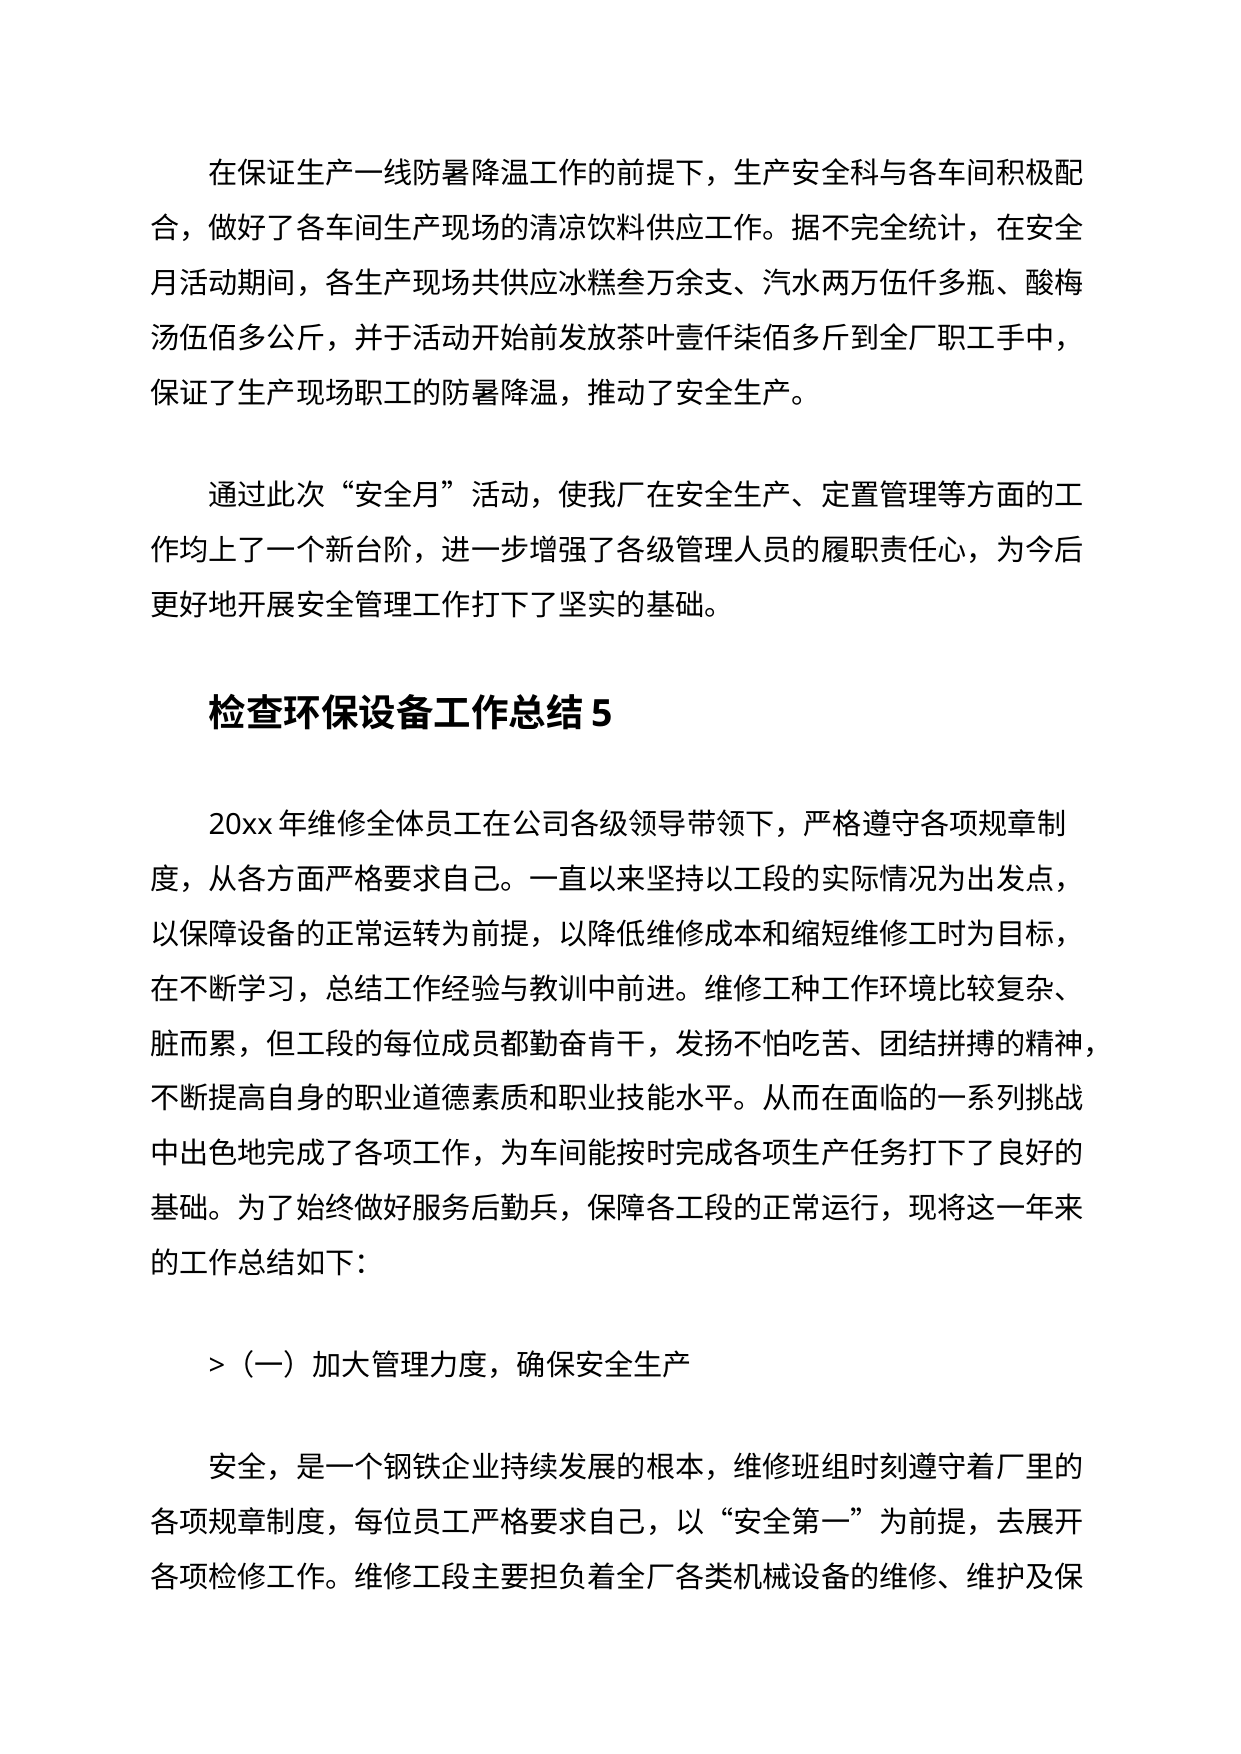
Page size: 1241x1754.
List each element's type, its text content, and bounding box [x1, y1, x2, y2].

text 20xx年维修全体员工在公司各级领导带领下，严格遵守各项规章制度，从各方面严格要求自己。一直以来坚持以工段的实际情况为出发点，以保障设备的正常运转为前提，以降低维修成本和缩短维修工时为目标，在不断学习，总结工作经验与教训中前进。维修工种工作环境比较复杂、脏而累，但工段的每位成员都勤奋肯干，发扬不怕吃苦、团结拼搏的精神，不断提高自身的职业道德素质和职业技能水平。从而在面临的一系列挑战中出色地完成了各项工作，为车间能按时完成各项生产任务打下了良好的基础。为了始终做好服务后勤兵，保障各工段的正常运行，现将这一年来的工作总结如下： [150, 801, 1090, 1282]
text 检查环保设备工作总结5 [150, 683, 1090, 737]
text 在保证生产一线防暑降温工作的前提下，生产安全科与各车间积极配合，做好了各车间生产现场的清凉饮料供应工作。据不完全统计，在安全月活动期间，各生产现场共供应冰糕叁万余支、汽水两万伍仟多瓶、酸梅汤伍佰多公斤，并于活动开始前发放茶叶壹仟柒佰多斤到全厂职工手中，保证了生产现场职工的防暑降温，推动了安全生产。 [150, 150, 1090, 412]
text 通过此次“安全月”活动，使我厂在安全生产、定置管理等方面的工作均上了一个新台阶，进一步增强了各级管理人员的履职责任心，为今后更好地开展安全管理工作打下了坚实的基础。 [150, 471, 1090, 623]
text >（一）加大管理力度，确保安全生产 [150, 1342, 1090, 1384]
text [150, 1443, 1090, 1596]
